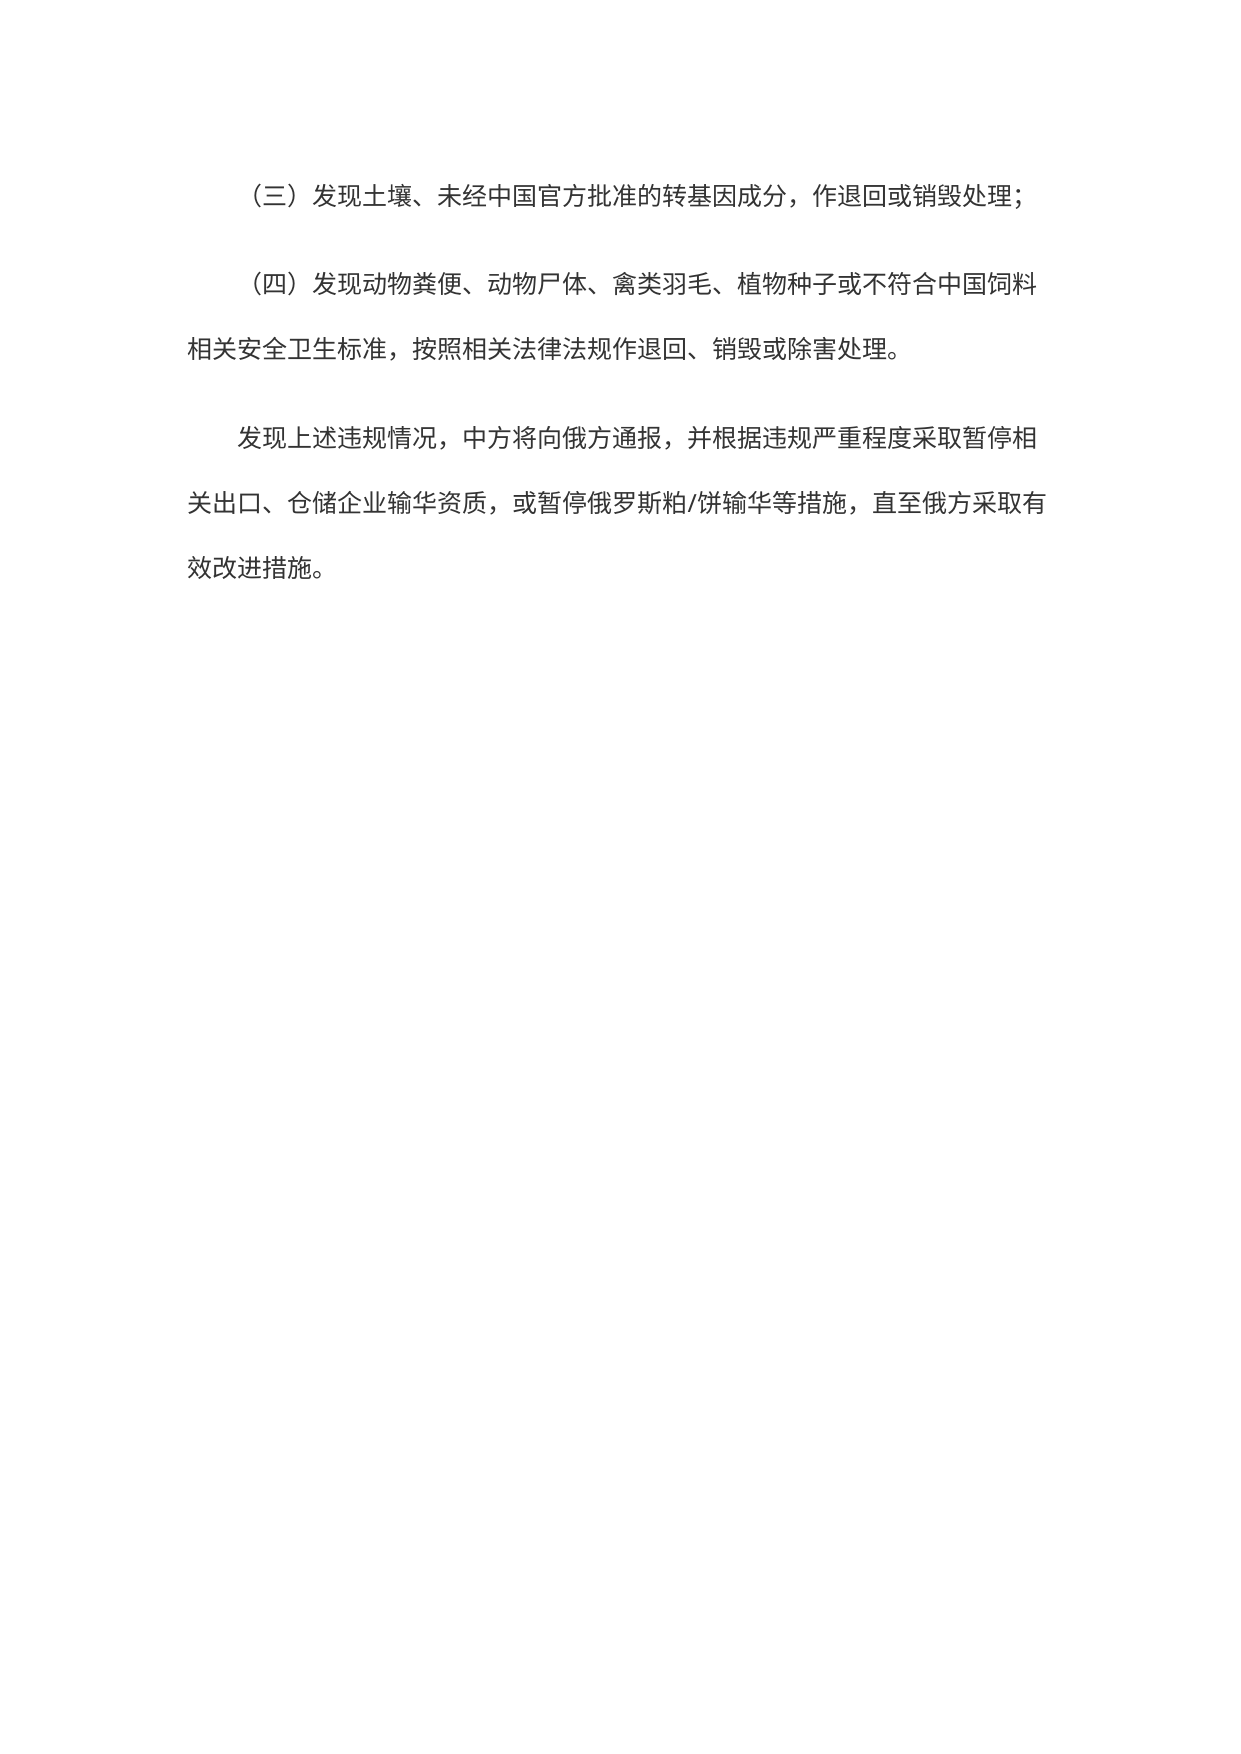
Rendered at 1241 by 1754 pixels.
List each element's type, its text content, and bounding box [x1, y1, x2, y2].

text 发现上述违规情况，中方将向俄方通报，并根据违规严重程度采取暂停相关出口、仓储企业输华资质，或暂停俄罗斯粕/饼输华等措施，直至俄方采取有效改进措施。 [187, 404, 1053, 599]
text （三）发现土壤、未经中国官方批准的转基因成分，作退回或销毁处理； [187, 162, 1053, 227]
text （四）发现动物粪便、动物尸体、禽类羽毛、植物种子或不符合中国饲料相关安全卫生标准，按照相关法律法规作退回、销毁或除害处理。 [187, 250, 1053, 380]
